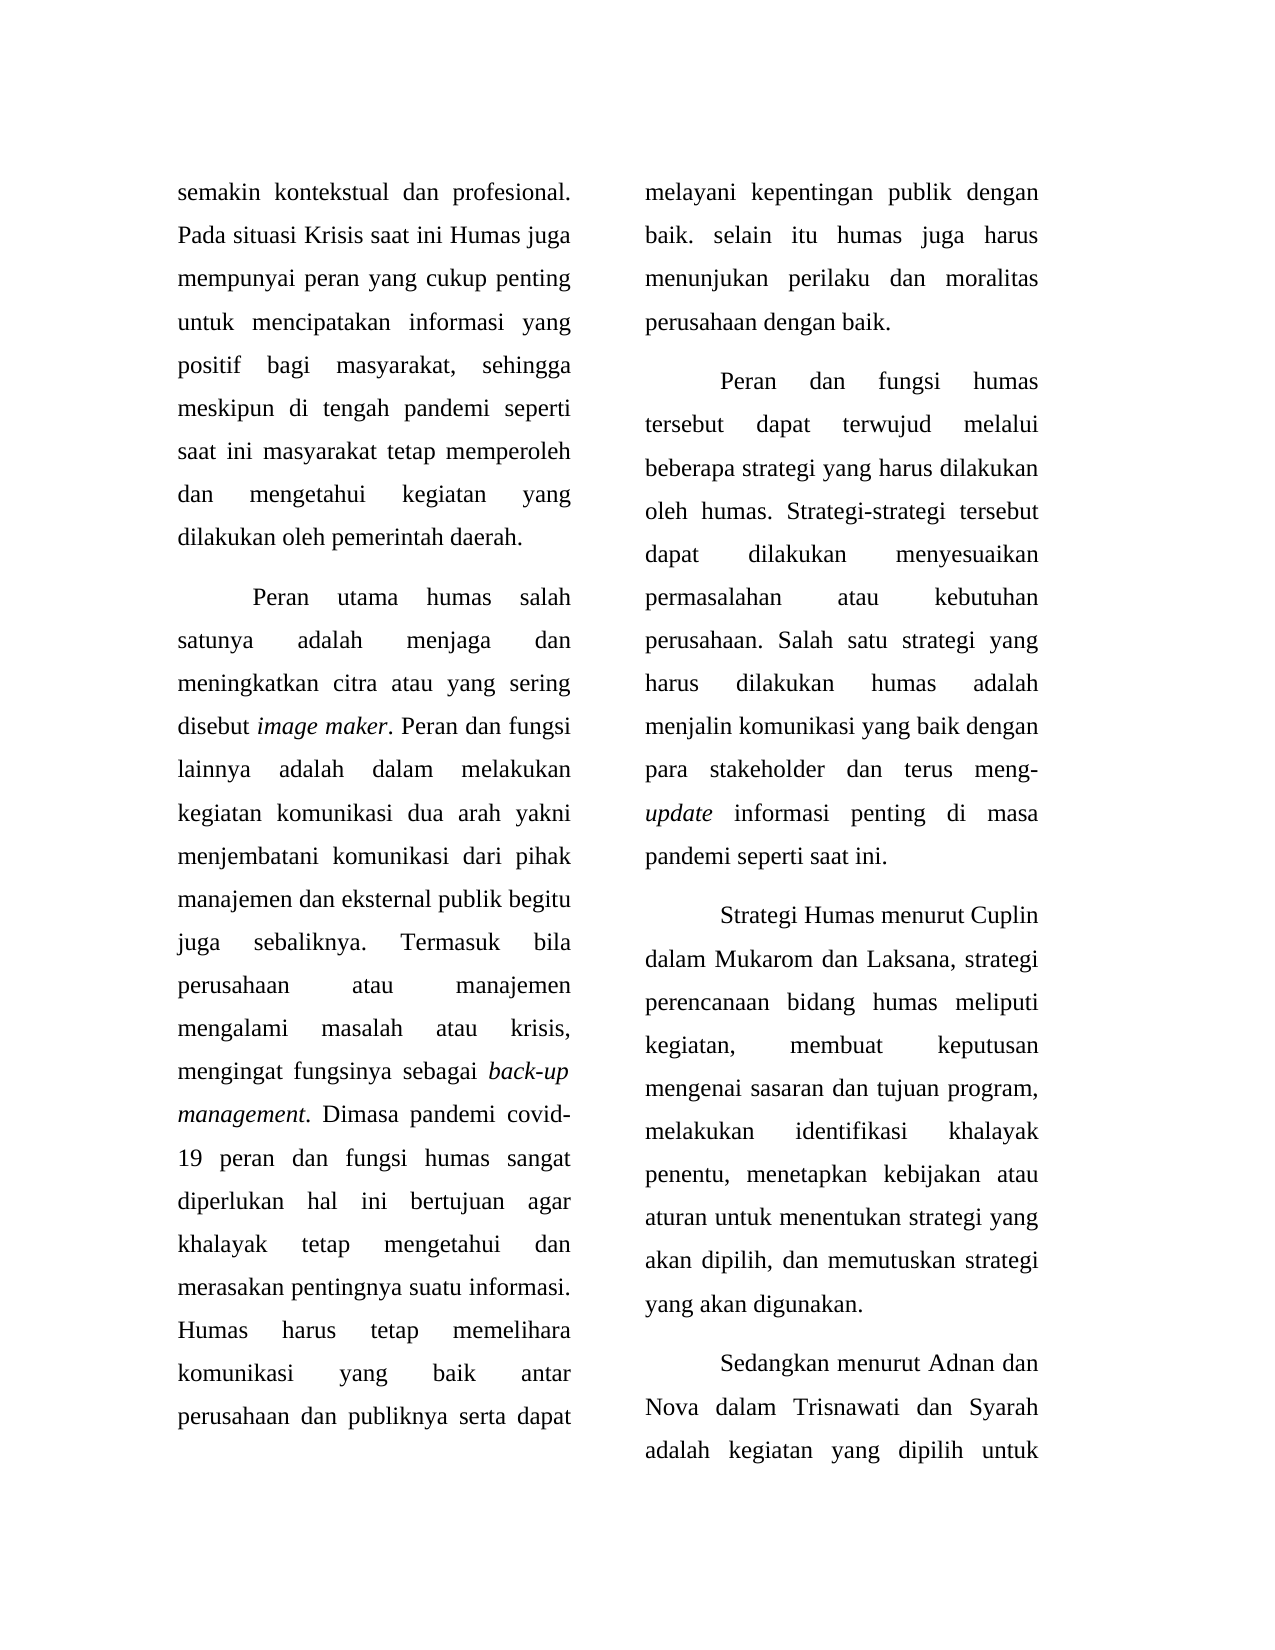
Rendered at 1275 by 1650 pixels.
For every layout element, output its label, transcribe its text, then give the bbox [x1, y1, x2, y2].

text Peran dan fungsi humas tersebut dapat terwujud melalui beberapa strategi yang harus dilakukan oleh humas. Strategi-strategi tersebut dapat dilakukan menyesuaikan permasalahan atau kebutuhan perusahaan. Salah satu strategi yang harus dilakukan humas adalah menjalin komunikasi yang baik dengan para stakeholder dan terus meng-update informasi penting di masa pandemi seperti saat ini. [645, 366, 1039, 869]
text Peran utama humas salah satunya adalah menjaga dan meningkatkan citra atau yang sering disebut image maker. Peran dan fungsi lainnya adalah dalam melakukan kegiatan komunikasi dua arah yakni menjembatani komunikasi dari pihak manajemen dan eksternal publik begitu juga sebaliknya. Termasuk bila perusahaan atau manajemen mengalami masalah atau krisis, mengingat fungsinya sebagai back-up management. Dimasa pandemi covid-19 peran dan fungsi humas sangat diperlukan hal ini bertujuan agar khalayak tetap mengetahui dan merasakan pentingnya suatu informasi. Humas harus tetap memelihara komunikasi yang baik antar perusahaan dan publiknya serta dapat melayani kepentingan publik dengan baik. selain itu humas juga harus menunjukan perilaku dan moralitas perusahaan dengan baik. [645, 177, 1039, 335]
text Strategi Humas menurut Cuplin dalam Mukarom dan Laksana, strategi perencanaan bidang humas meliputi kegiatan, membuat keputusan mengenai sasaran dan tujuan program, melakukan identifikasi khalayak penentu, menetapkan kebijakan atau aturan untuk menentukan strategi yang akan dipilih, dan memutuskan strategi yang akan digunakan. [645, 901, 1039, 1317]
text Peran utama humas salah satunya adalah menjaga dan meningkatkan citra atau yang sering disebut image maker. Peran dan fungsi lainnya adalah dalam melakukan kegiatan komunikasi dua arah yakni menjembatani komunikasi dari pihak manajemen dan eksternal publik begitu juga sebaliknya. Termasuk bila perusahaan atau manajemen mengalami masalah atau krisis, mengingat fungsinya sebagai back-up management. Dimasa pandemi covid-19 peran dan fungsi humas sangat diperlukan hal ini bertujuan agar khalayak tetap mengetahui dan merasakan pentingnya suatu informasi. Humas harus tetap memelihara komunikasi yang baik antar perusahaan dan publiknya serta dapat melayani kepentingan publik dengan baik. selain itu humas juga harus menunjukan perilaku dan moralitas perusahaan dengan baik. [177, 582, 571, 1430]
